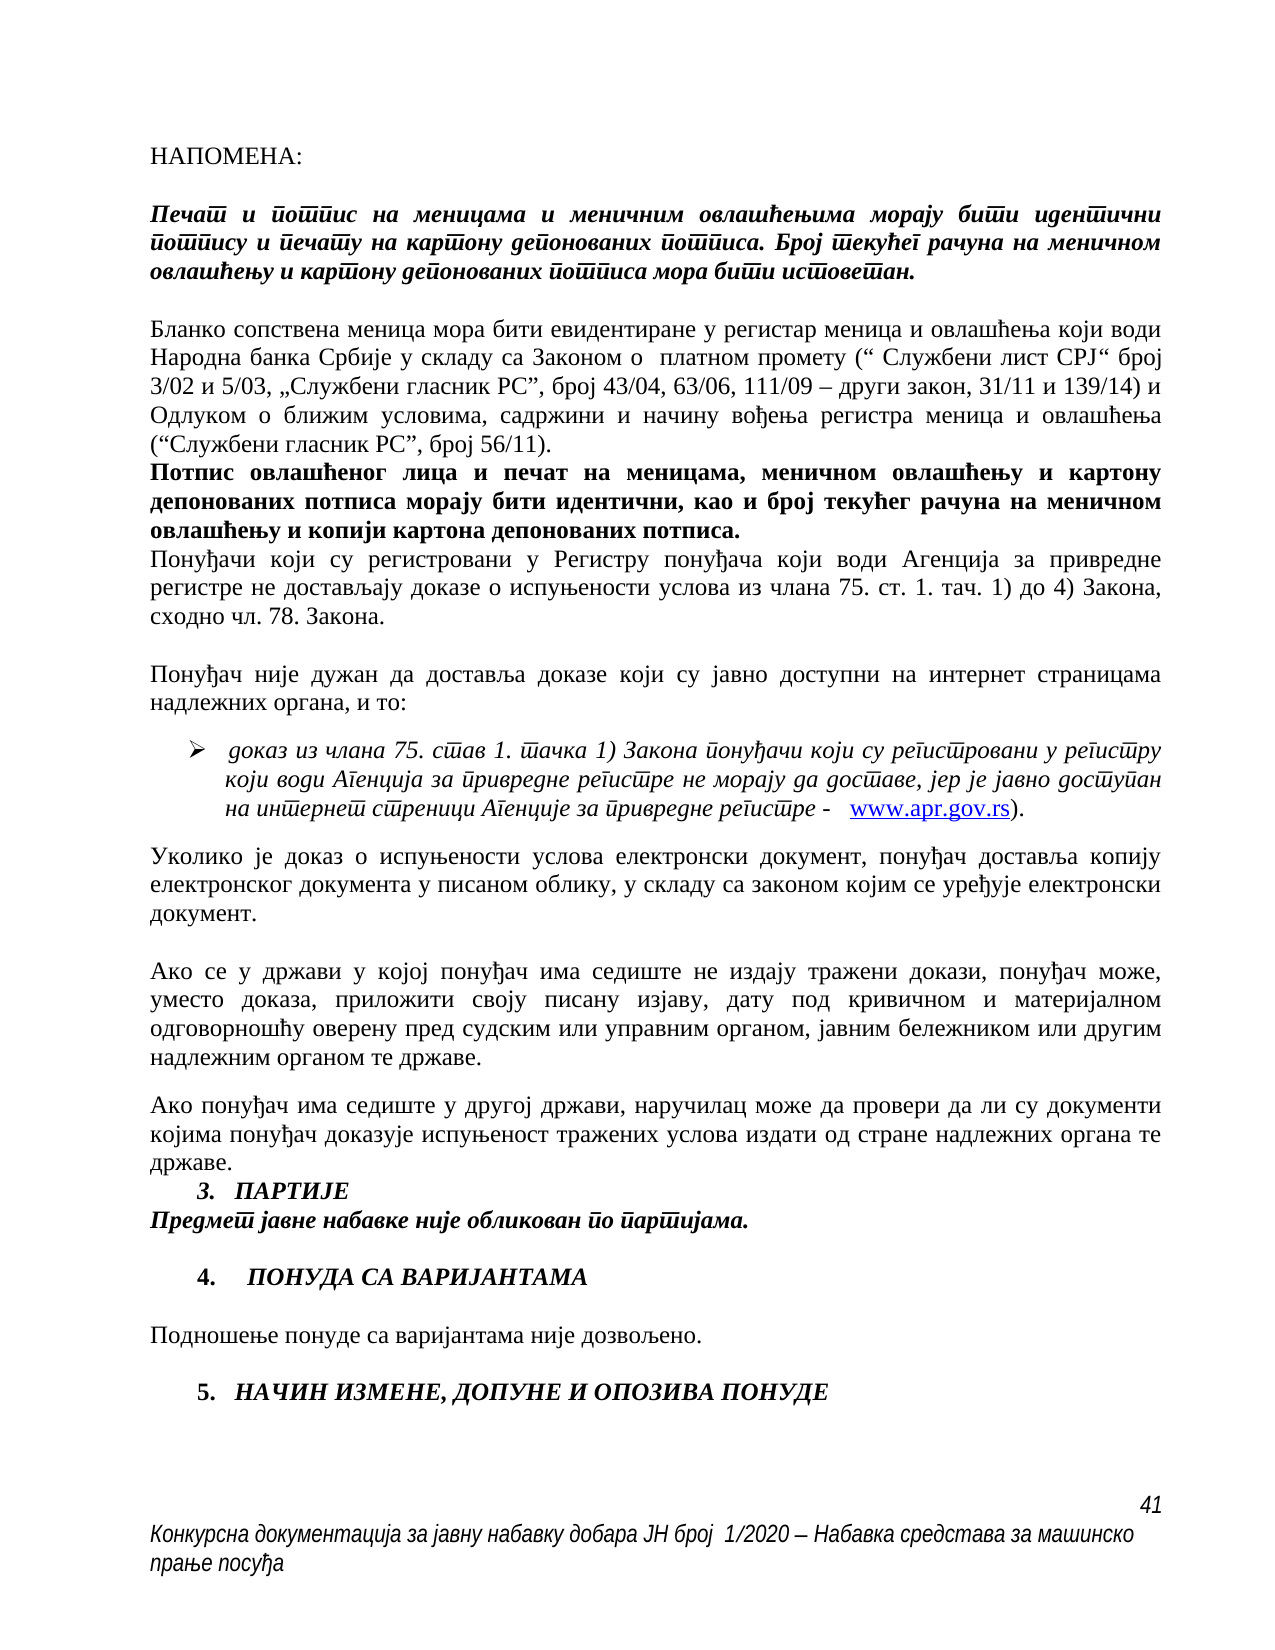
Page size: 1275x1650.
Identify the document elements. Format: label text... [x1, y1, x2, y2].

text Понуђачи који су регистровани у Регистру понуђача који води Агенција за привредне регистре не достављају доказе о испуњености услова из члана 75. ст. 1. тач. 1) до 4) Закона, сходно чл. 78. Закона. [150, 544, 1162, 630]
text Потпис овлашћеног лица и печат на меницама, меничном овлашћењу и картону депонованих потписа морају бити идентични, као и број текућег рачуна на меничном овлашћењу и копији картона депонованих потписа. [150, 457, 1162, 544]
list НАЧИН ИЗМЕНЕ, ДОПУНЕ И ОПОЗИВА ПОНУДЕ [197, 1377, 1162, 1406]
text Понуђач није дужан да доставља доказе који су јавно доступни на интернет страницама надлежних органа, и то: [150, 659, 1162, 716]
text НАПОМЕНА: [150, 141, 1162, 170]
text Ако се у држави у којој понуђач има седиште не издају тражени докази, понуђач може, уместо доказа, приложити своју писану изјаву, дату под кривичном и материјалном одговорношћу оверену пред судским или управним органом, јавним бележником или другим надлежним органом те државе. [150, 956, 1162, 1071]
text Ако понуђач има седиште у другој држави, наручилац може да провери да ли су документи којима понуђач доказује испуњеност тражених услова издати од стране надлежних органа те државе. [150, 1090, 1162, 1176]
list ПАРТИЈЕ [197, 1176, 1162, 1205]
text Подношење понуде са варијантама није дозвољено. [150, 1320, 1162, 1349]
list доказ из члана 75. став 1. тачка 1) Закона понуђачи који су регистровани у регистру који води Агенција за привредне регистре не морају да доставе, јер је јавно доступан на интернет стреници Агенције за привредне регистре - www.apr.gov.rs). [187, 735, 1162, 822]
list ПОНУДА СА ВАРИЈАНТАМА [197, 1262, 1162, 1291]
text Уколико је доказ о испуњености услова електронски документ, понуђач доставља копију електронског документа у писаном облику, у складу са законом којим се уређује електронски документ. [150, 841, 1162, 927]
text Бланко сопствена меница мора бити евидентиране у регистар меница и овлашћења који води Народна банка Србије у складу са Законом о платном промету (“ Службени лист СРЈ“ број 3/02 и 5/03, „Службени гласник РС”, број 43/04, 63/06, 111/09 – други закон, 31/11 и 139/14) и Одлуком о ближим условима, садржини и начину вођења регистра меница и овлашћења (“Службени гласник РС”, број 56/11). [150, 314, 1162, 457]
text Печат и потпис на меницама и меничним овлашћењима морају бити идентични потпису и печату на картону депонованих потписа. Број текућег рачуна на меничном овлашћењу и картону депонованих потписа мора бити истоветан. [150, 199, 1162, 285]
text Предмет јавне набавке није обликован по партијама. [150, 1205, 1162, 1234]
